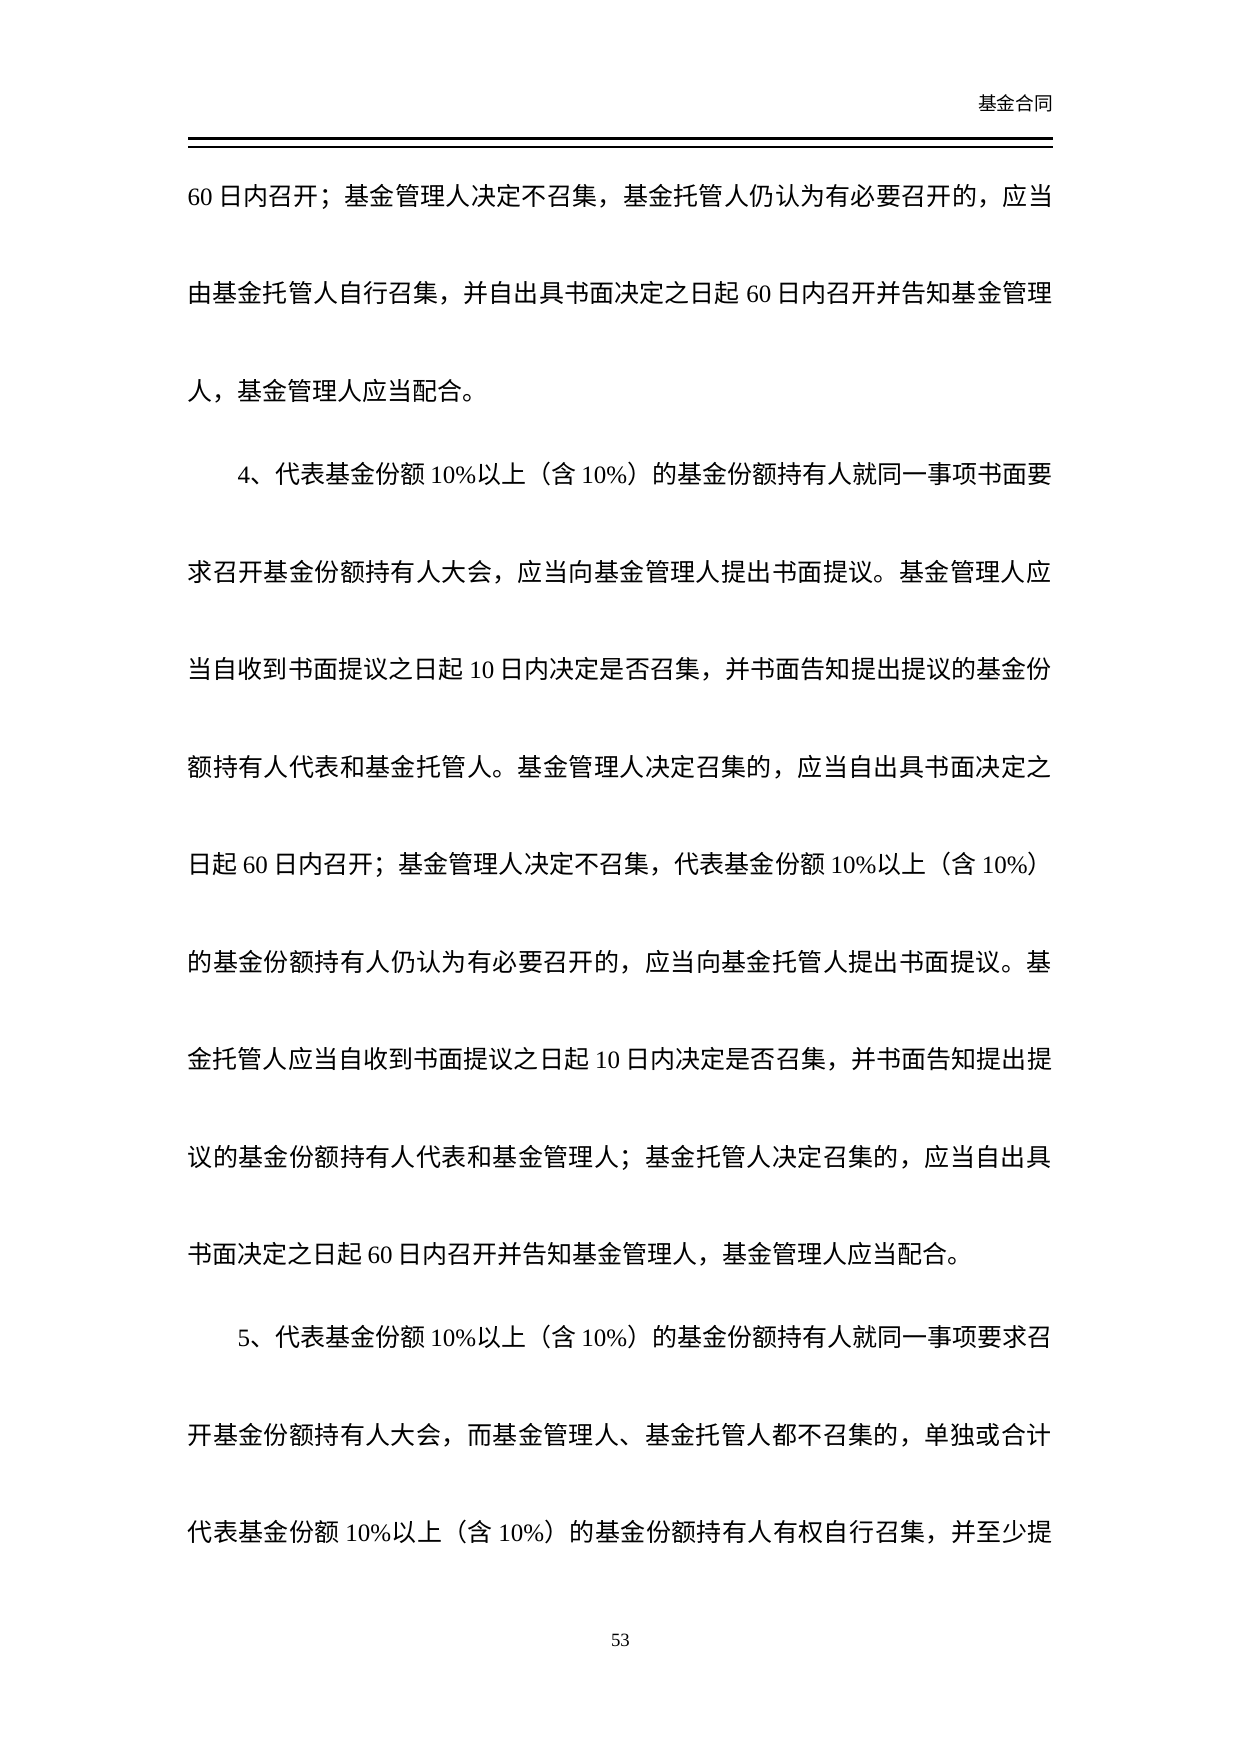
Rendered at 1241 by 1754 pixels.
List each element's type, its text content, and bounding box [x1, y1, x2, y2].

text 4、代表基金份额10%以上（含10%）的基金份额持有人就同一事项书面要求召开基金份额持有人大会，应当向基金管理人提出书面提议。基金管理人应当自收到书面提议之日起10日内决定是否召集，并书面告知提出提议的基金份额持有人代表和基金托管人。基金管理人决定召集的，应当自出具书面决定之日起60日内召开；基金管理人决定不召集，代表基金份额10%以上（含10%）的基金份额持有人仍认为有必要召开的，应当向基金托管人提出书面提议。基金托管人应当自收到书面提议之日起10日内决定是否召集，并书面告知提出提议的基金份额持有人代表和基金管理人；基金托管人决定召集的，应当自出具书面决定之日起60日内召开并告知基金管理人，基金管理人应当配合。 [187, 440, 1053, 1285]
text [187, 162, 1053, 422]
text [187, 1303, 1053, 1563]
